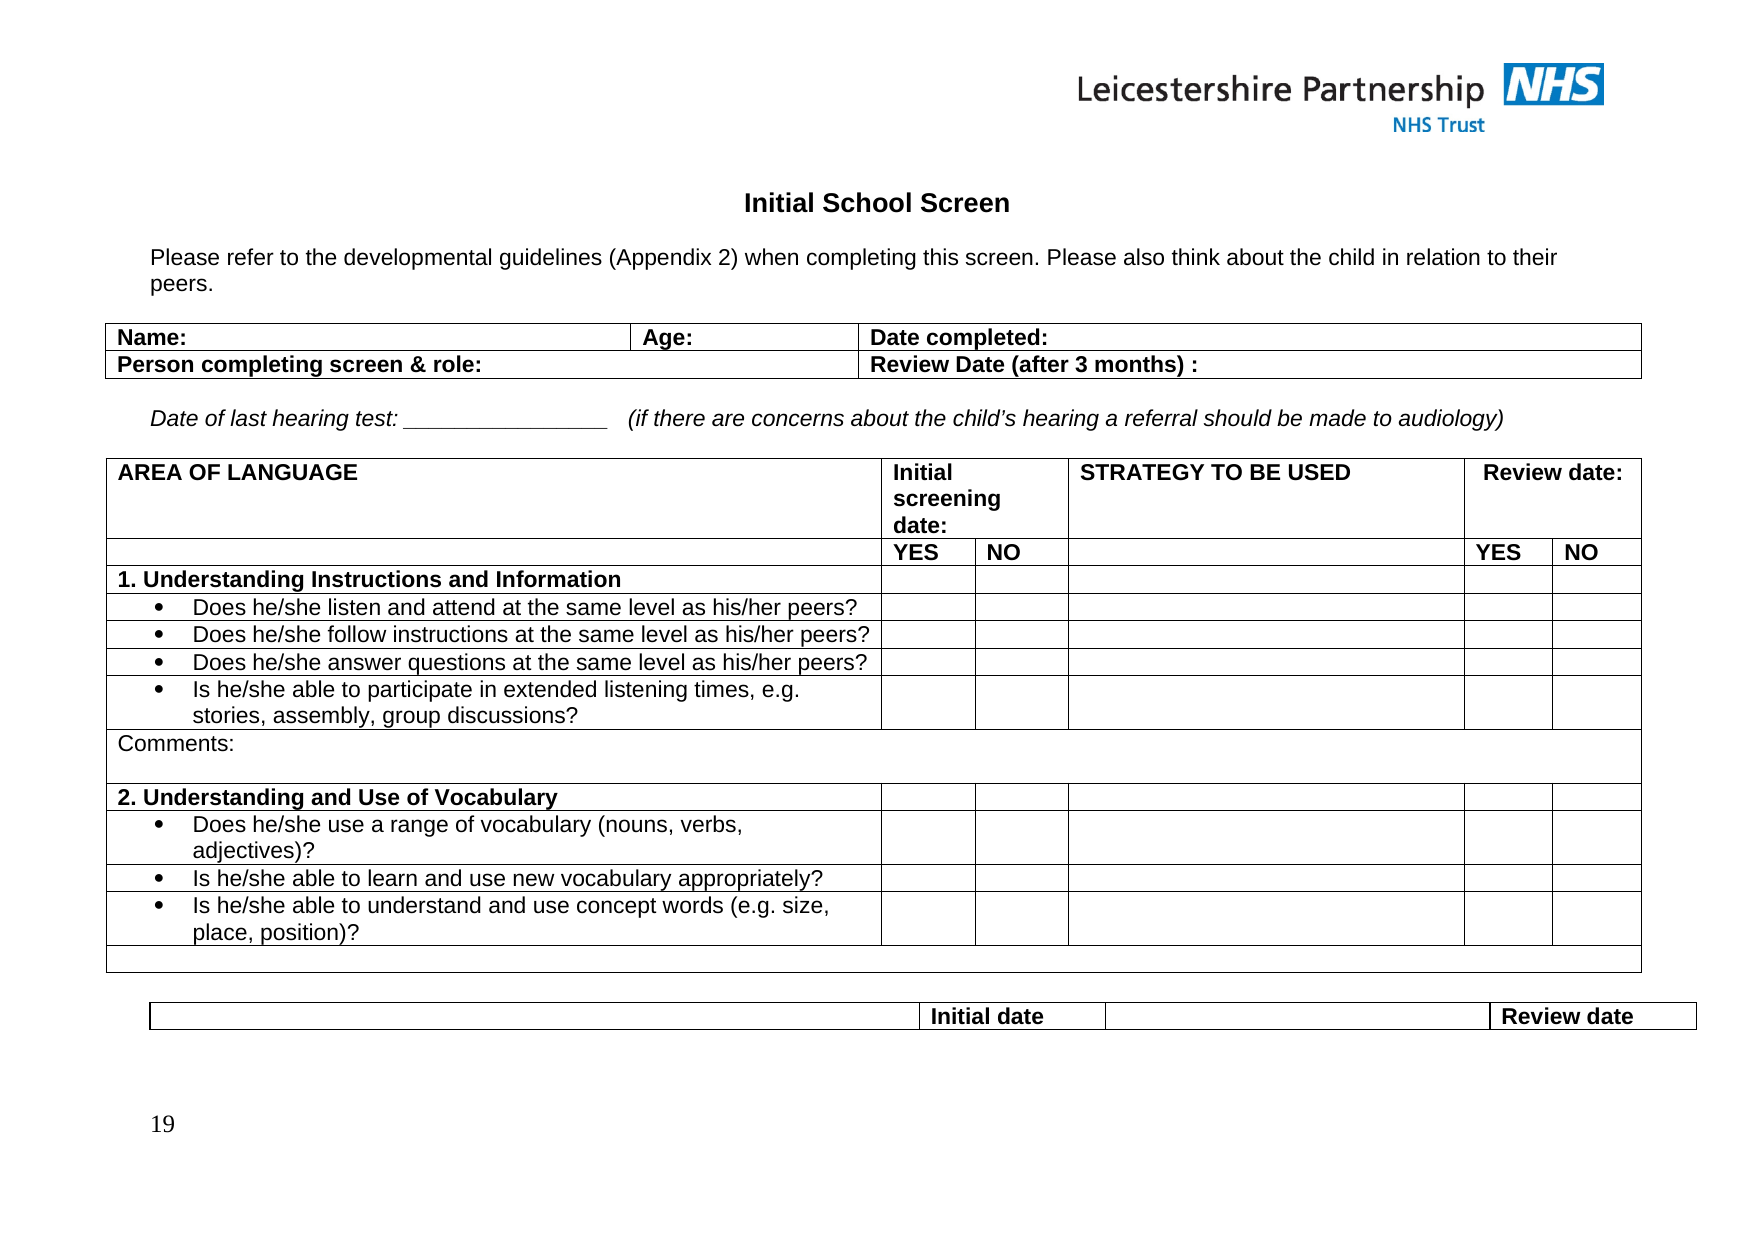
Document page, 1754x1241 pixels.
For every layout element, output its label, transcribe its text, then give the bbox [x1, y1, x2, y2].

table_header Initial screening date: [882, 459, 1068, 538]
table_header STRATEGY TO BE USED [1069, 459, 1464, 538]
table_cell [976, 566, 1068, 593]
table_header Name: [106, 324, 630, 350]
table_cell [1465, 566, 1552, 593]
table_cell [882, 892, 975, 945]
table_cell [1553, 621, 1641, 648]
table_cell Is he/she able to participate in extended listening times, e.g. stories, assembly, group discussions? [107, 676, 881, 729]
table_cell [882, 811, 975, 864]
table_cell Does he/she use a range of vocabulary (nouns, verbs, adjectives)? [107, 811, 881, 864]
table_cell [1069, 649, 1464, 675]
table_cell [976, 811, 1068, 864]
table_cell 1. Understanding Instructions and Information [107, 566, 881, 593]
text Date of last hearing test: ________________ (if there are concerns about the child’s hearing a referral should be made to audiology) [150, 405, 1604, 432]
table_cell Does he/she answer questions at the same level as his/her peers? [107, 649, 881, 675]
table_cell [1465, 621, 1552, 648]
table_cell YES [1465, 539, 1552, 565]
table_cell NO [976, 539, 1068, 565]
table_cell [976, 676, 1068, 729]
table_cell [1465, 892, 1552, 945]
table_cell [1069, 892, 1464, 945]
table_cell [882, 649, 975, 675]
table_cell [1553, 865, 1641, 891]
table_cell [1069, 865, 1464, 891]
table_cell [1069, 621, 1464, 648]
table_cell [107, 946, 1641, 972]
table_cell Review Date (after 3 months) : [859, 351, 1641, 378]
table_cell [882, 594, 975, 620]
table_cell [1553, 566, 1641, 593]
table_cell [1465, 784, 1552, 810]
table_header [151, 1003, 919, 1029]
table_cell [882, 865, 975, 891]
table_cell [1553, 892, 1641, 945]
table_cell [1069, 811, 1464, 864]
table_cell [1553, 649, 1641, 675]
table_cell [1465, 594, 1552, 620]
table_header Review date [1491, 1003, 1696, 1029]
table_header Initial date [920, 1003, 1105, 1029]
table_cell Comments: [107, 730, 1641, 782]
table_cell [1465, 865, 1552, 891]
table_cell [976, 784, 1068, 810]
table_cell [882, 566, 975, 593]
table_cell 2. Understanding and Use of Vocabulary [107, 784, 881, 810]
table_cell [976, 649, 1068, 675]
table_cell [1465, 649, 1552, 675]
table_cell Is he/she able to learn and use new vocabulary appropriately? [107, 865, 881, 891]
table_header Age: [631, 324, 858, 350]
table_cell YES [882, 539, 975, 565]
table_cell [107, 539, 881, 565]
picture [1078, 63, 1604, 132]
table_cell Person completing screen & role: [106, 351, 858, 378]
table_cell [1069, 566, 1464, 593]
table_cell [1069, 784, 1464, 810]
table_cell Is he/she able to understand and use concept words (e.g. size, place, position)? [107, 892, 881, 945]
table_cell [1069, 594, 1464, 620]
table_header Date completed: [859, 324, 1641, 350]
table_cell [1553, 784, 1641, 810]
table_cell [1069, 676, 1464, 729]
table_cell [882, 676, 975, 729]
table_cell [882, 784, 975, 810]
table_cell [976, 865, 1068, 891]
table_header Review date: [1465, 459, 1641, 538]
table_cell [1069, 539, 1464, 565]
table_cell [976, 594, 1068, 620]
table_cell Does he/she listen and attend at the same level as his/her peers? [107, 594, 881, 620]
table_cell [1465, 676, 1552, 729]
table_cell [976, 892, 1068, 945]
table_cell [882, 621, 975, 648]
text Please refer to the developmental guidelines (Appendix 2) when completing this screen. Please also think about the child in relation to their peers. [150, 244, 1604, 297]
table_cell [976, 621, 1068, 648]
table_cell [1553, 594, 1641, 620]
table_header AREA OF LANGUAGE [107, 459, 881, 538]
table_cell [1553, 676, 1641, 729]
table_cell [1465, 811, 1552, 864]
table_cell NO [1553, 539, 1641, 565]
table_header [1106, 1003, 1489, 1029]
table_cell Does he/she follow instructions at the same level as his/her peers? [107, 621, 881, 648]
table_cell [1553, 811, 1641, 864]
text Initial School Screen [150, 187, 1604, 218]
